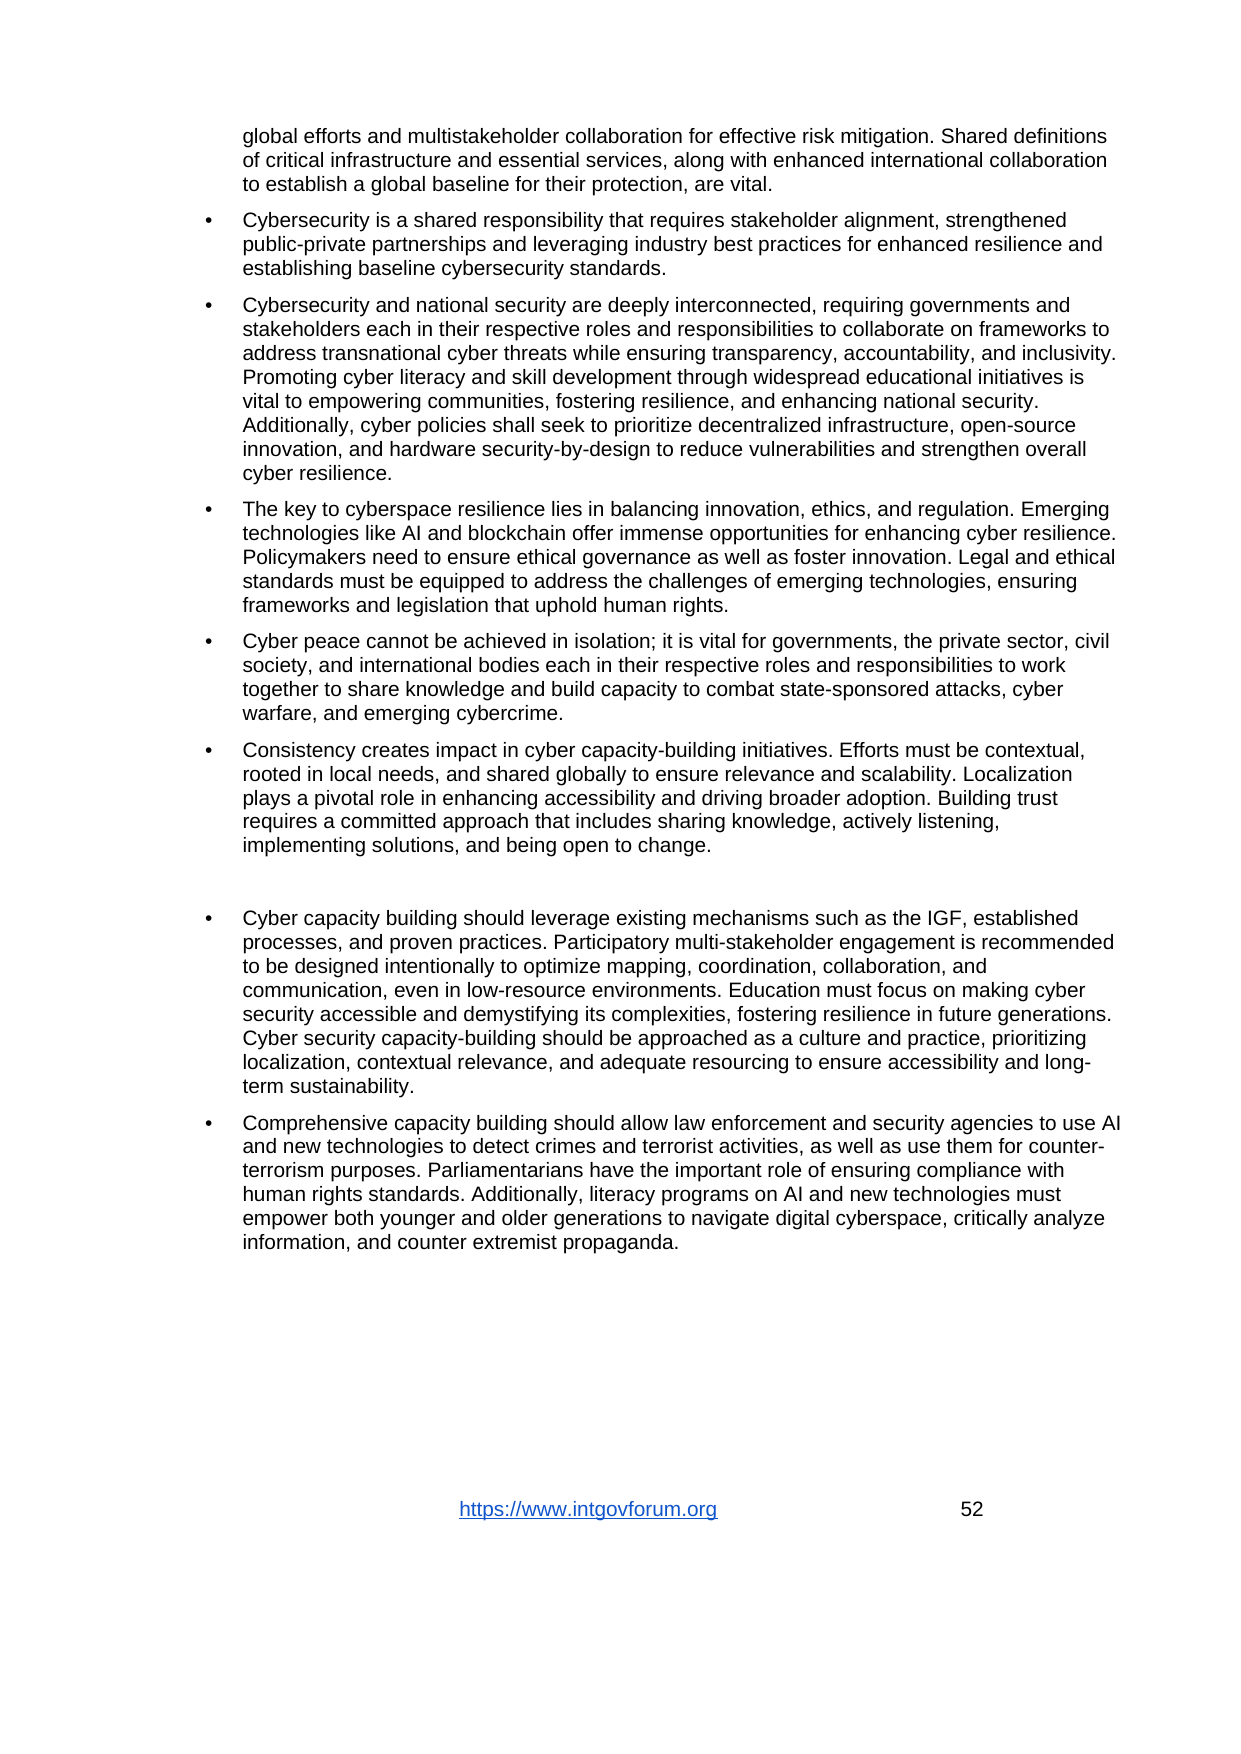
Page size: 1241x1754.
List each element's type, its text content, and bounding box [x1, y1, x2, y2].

list Cyber peace cannot be achieved in isolation; it is vital for governments, the private sector, civil society, and international bodies each in their respective roles and responsibilities to work together to share knowledge and build capacity to combat state-sponsored attacks, cyber warfare, and emerging cybercrime. [205, 629, 1122, 725]
list Cybersecurity is a shared responsibility that requires stakeholder alignment, strengthened public-private partnerships and leveraging industry best practices for enhanced resilience and establishing baseline cybersecurity standards. [205, 208, 1122, 280]
list The key to cyberspace resilience lies in balancing innovation, ethics, and regulation. Emerging technologies like AI and blockchain offer immense opportunities for enhancing cyber resilience. Policymakers need to ensure ethical governance as well as foster innovation. Legal and ethical standards must be equipped to address the challenges of emerging technologies, ensuring frameworks and legislation that uphold human rights. [205, 497, 1122, 617]
list Cyber capacity building should leverage existing mechanisms such as the IGF, established processes, and proven practices. Participatory multi-stakeholder engagement is recommended to be designed intentionally to optimize mapping, coordination, collaboration, and communication, even in low-resource environments. Education must focus on making cyber security accessible and demystifying its complexities, fostering resilience in future generations. Cyber security capacity-building should be approached as a culture and practice, prioritizing localization, contextual relevance, and adequate resourcing to ensure accessibility and long-term sustainability. [205, 906, 1122, 1098]
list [205, 124, 1122, 196]
list Cybersecurity and national security are deeply interconnected, requiring governments and stakeholders each in their respective roles and responsibilities to collaborate on frameworks to address transnational cyber threats while ensuring transparency, accountability, and inclusivity. Promoting cyber literacy and skill development through widespread educational initiatives is vital to empowering communities, fostering resilience, and enhancing national security. Additionally, cyber policies shall seek to prioritize decentralized infrastructure, open-source innovation, and hardware security-by-design to reduce vulnerabilities and strengthen overall cyber resilience. [205, 293, 1122, 484]
list Comprehensive capacity building should allow law enforcement and security agencies to use AI and new technologies to detect crimes and terrorist activities, as well as use them for counter-terrorism purposes. Parliamentarians have the important role of ensuring compliance with human rights standards. Additionally, literacy programs on AI and new technologies must empower both younger and older generations to navigate digital cyberspace, critically analyze information, and counter extremist propaganda. [205, 1110, 1122, 1254]
list Consistency creates impact in cyber capacity-building initiatives. Efforts must be contextual, rooted in local needs, and shared globally to ensure relevance and scalability. Localization plays a pivotal role in enhancing accessibility and driving broader adoption. Building trust requires a committed approach that includes sharing knowledge, actively listening, implementing solutions, and being open to change. [205, 737, 1122, 857]
